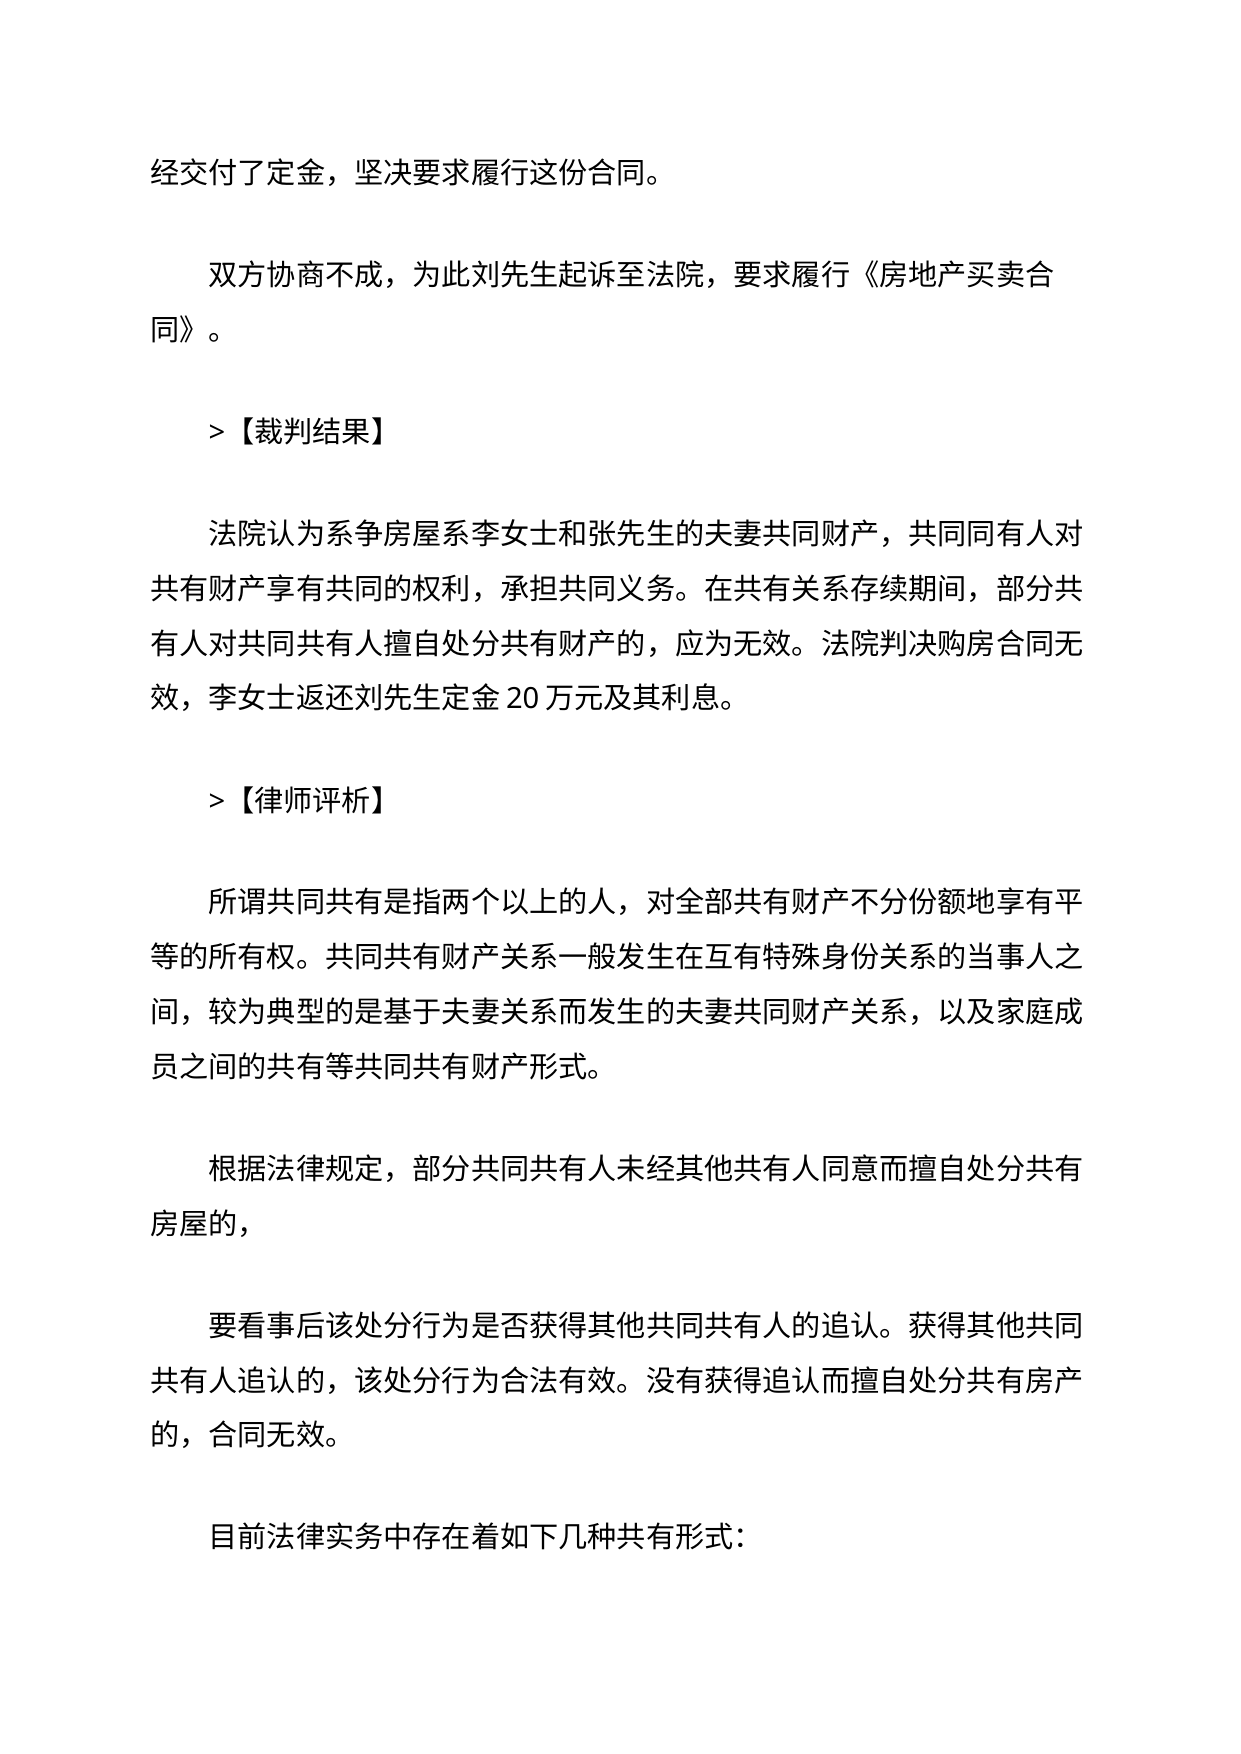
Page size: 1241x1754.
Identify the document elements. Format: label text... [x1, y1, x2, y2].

text 目前法律实务中存在着如下几种共有形式： [150, 1514, 1090, 1556]
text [150, 150, 1090, 192]
text 所谓共同共有是指两个以上的人，对全部共有财产不分份额地享有平等的所有权。共同共有财产关系一般发生在互有特殊身份关系的当事人之间，较为典型的是基于夫妻关系而发生的夫妻共同财产关系，以及家庭成员之间的共有等共同共有财产形式。 [150, 879, 1090, 1086]
text 法院认为系争房屋系李女士和张先生的夫妻共同财产，共同同有人对共有财产享有共同的权利，承担共同义务。在共有关系存续期间，部分共有人对共同共有人擅自处分共有财产的，应为无效。法院判决购房合同无效，李女士返还刘先生定金20万元及其利息。 [150, 510, 1090, 717]
text >【律师评析】 [150, 777, 1090, 819]
text 根据法律规定，部分共同共有人未经其他共有人同意而擅自处分共有房屋的， [150, 1146, 1090, 1243]
text 要看事后该处分行为是否获得其他共同共有人的追认。获得其他共同共有人追认的，该处分行为合法有效。没有获得追认而擅自处分共有房产的，合同无效。 [150, 1302, 1090, 1454]
text >【裁判结果】 [150, 408, 1090, 451]
text 双方协商不成，为此刘先生起诉至法院，要求履行《房地产买卖合同》。 [150, 252, 1090, 349]
